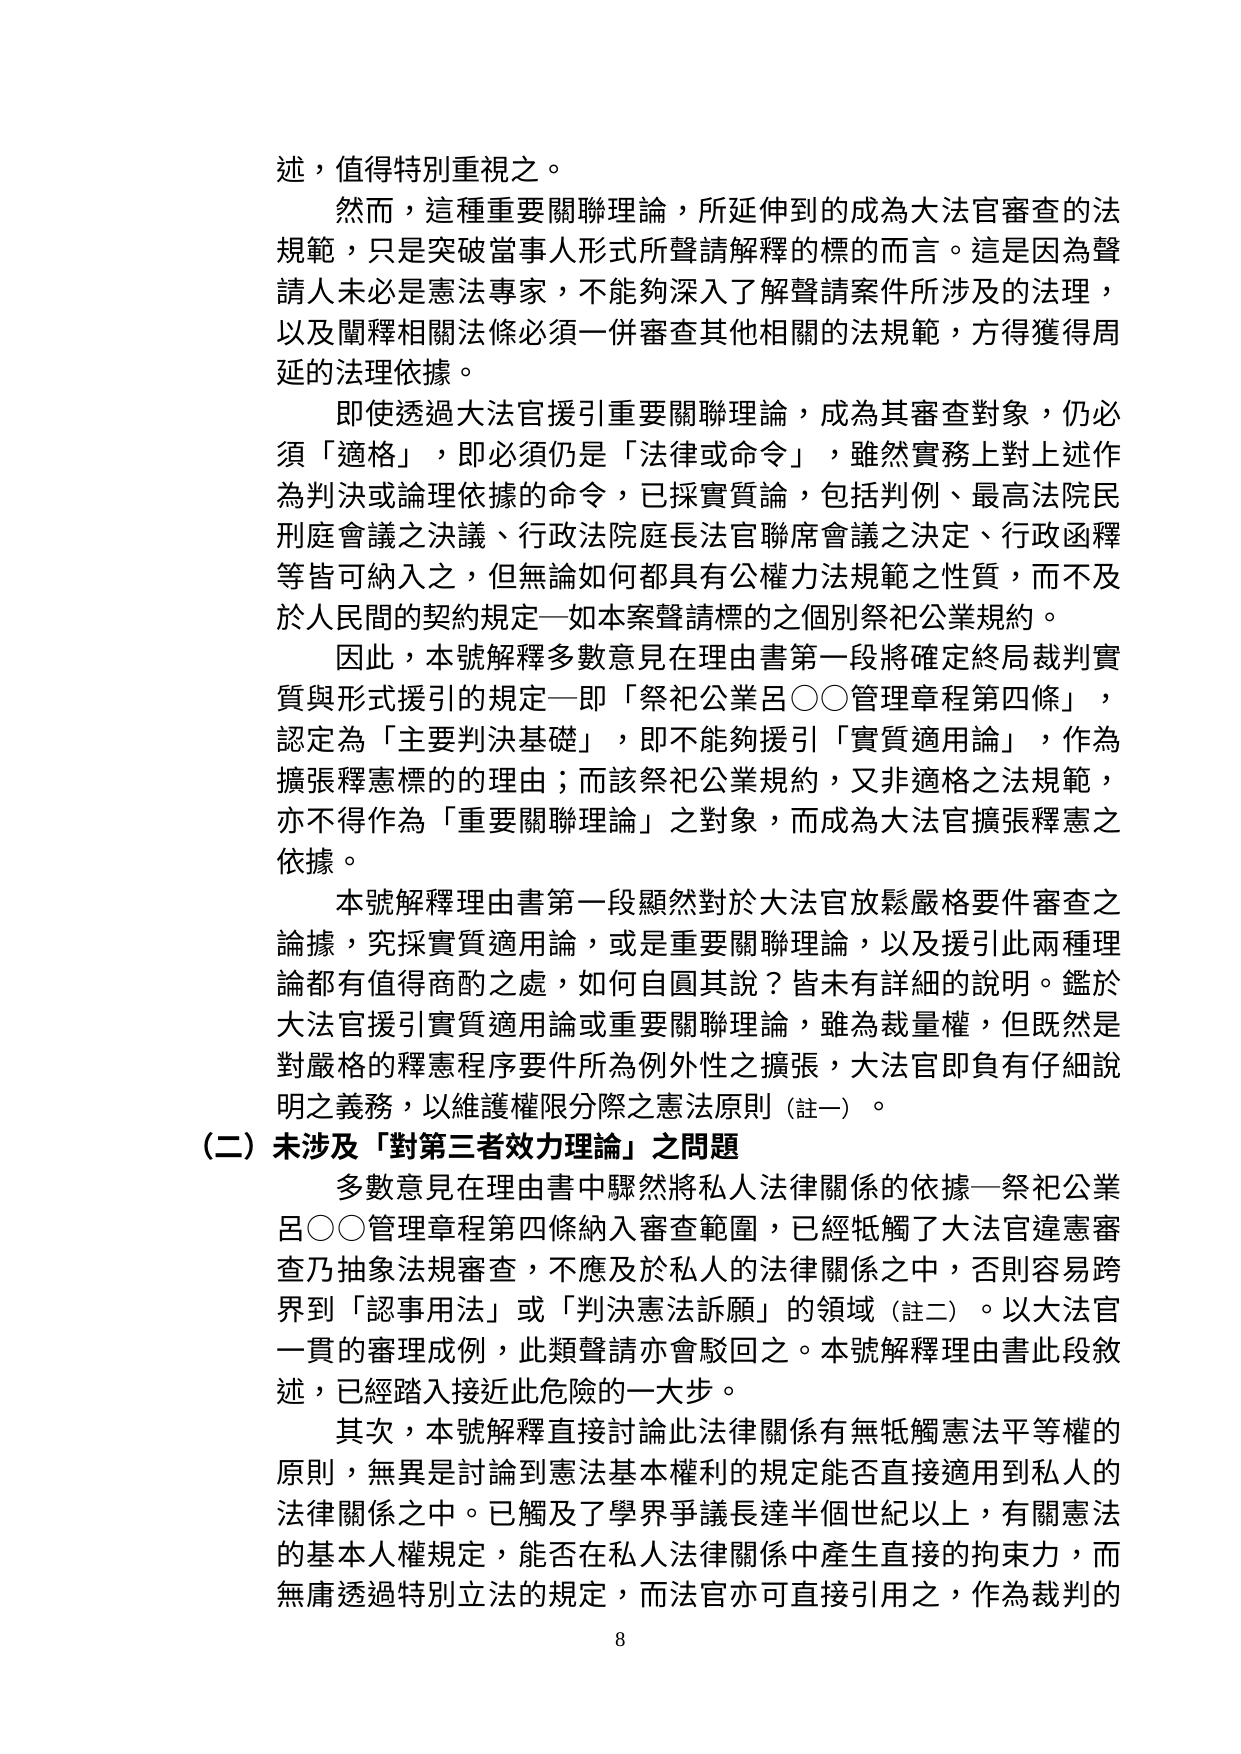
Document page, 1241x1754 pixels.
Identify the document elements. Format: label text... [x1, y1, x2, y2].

text 然而，這種重要關聯理論，所延伸到的成為大法官審查的法規範，只是突破當事人形式所聲請解釋的標的而言。這是因為聲請人未必是憲法專家，不能夠深入了解聲請案件所涉及的法理，以及闡釋相關法條必須一併審查其他相關的法規範，方得獲得周延的法理依據。 [276, 188, 1122, 392]
text （二）未涉及「對第三者效力理論」之問題 [185, 1125, 1122, 1166]
text 本號解釋理由書第一段顯然對於大法官放鬆嚴格要件審查之論據，究採實質適用論，或是重要關聯理論，以及援引此兩種理論都有值得商酌之處，如何自圓其說？皆未有詳細的說明。鑑於大法官援引實質適用論或重要關聯理論，雖為裁量權，但既然是對嚴格的釋憲程序要件所為例外性之擴張，大法官即負有仔細說明之義務，以維護權限分際之憲法原則（註一）。 [276, 881, 1122, 1125]
text 因此，本號解釋多數意見在理由書第一段將確定終局裁判實質與形式援引的規定─即「祭祀公業呂○○管理章程第四條」，認定為「主要判決基礎」，即不能夠援引「實質適用論」，作為擴張釋憲標的的理由；而該祭祀公業規約，又非適格之法規範，亦不得作為「重要關聯理論」之對象，而成為大法官擴張釋憲之依據。 [276, 636, 1122, 881]
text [276, 148, 1122, 188]
text 多數意見在理由書中驟然將私人法律關係的依據─祭祀公業呂○○管理章程第四條納入審查範圍，已經牴觸了大法官違憲審查乃抽象法規審查，不應及於私人的法律關係之中，否則容易跨界到「認事用法」或「判決憲法訴願」的領域（註二）。以大法官一貫的審理成例，此類聲請亦會駁回之。本號解釋理由書此段敘述，已經踏入接近此危險的一大步。 [276, 1166, 1122, 1410]
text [276, 1410, 1122, 1614]
text 即使透過大法官援引重要關聯理論，成為其審查對象，仍必須「適格」，即必須仍是「法律或命令」，雖然實務上對上述作為判決或論理依據的命令，已採實質論，包括判例、最高法院民刑庭會議之決議、行政法院庭長法官聯席會議之決定、行政函釋等皆可納入之，但無論如何都具有公權力法規範之性質，而不及於人民間的契約規定─如本案聲請標的之個別祭祀公業規約。 [276, 392, 1122, 636]
